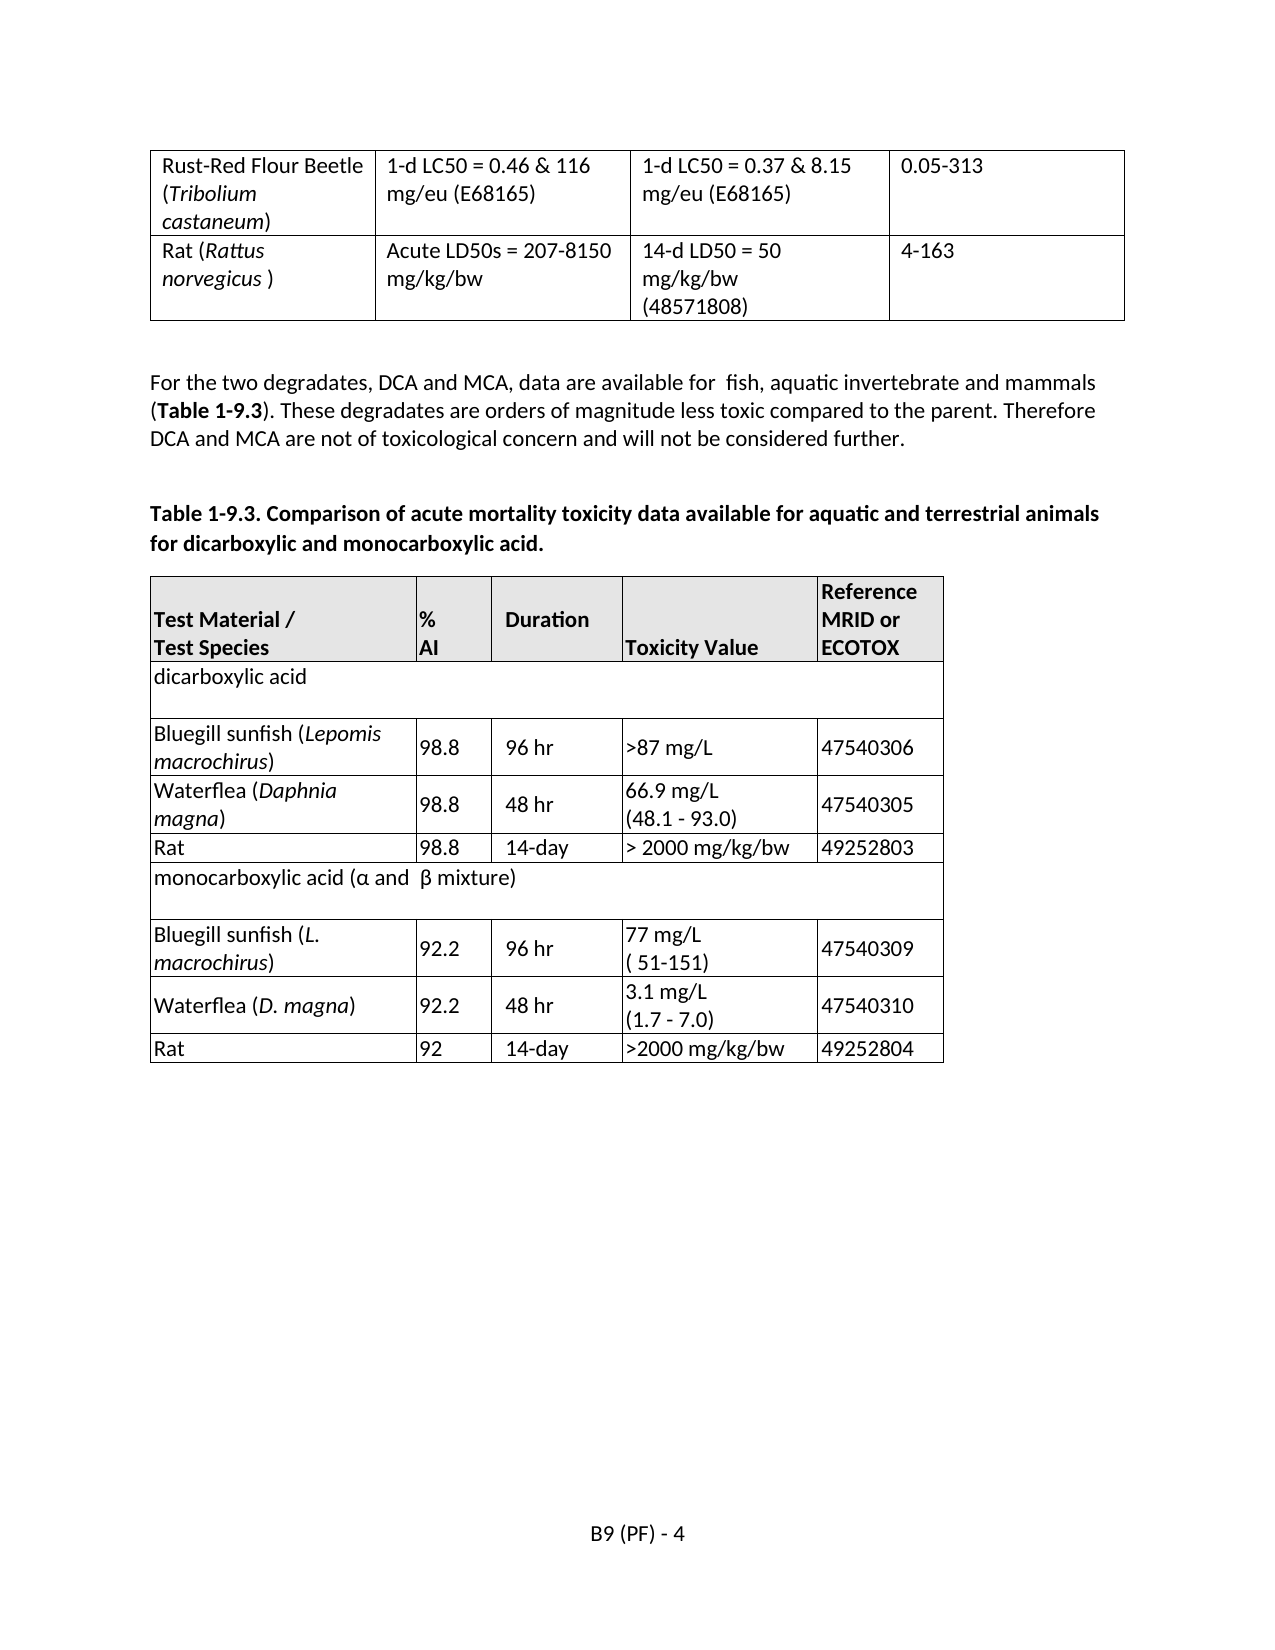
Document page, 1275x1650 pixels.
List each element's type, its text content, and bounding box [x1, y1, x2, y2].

table_cell >2000 mg/kg/bw [623, 1034, 817, 1062]
table_cell 98.8 [417, 776, 491, 832]
table_cell 14-day [492, 1034, 622, 1062]
table_cell 1-d LC50 = 0.46 & 116 mg/eu (E68165) [376, 151, 630, 235]
table_cell > 2000 mg/kg/bw [623, 834, 817, 862]
table_cell 92 [417, 1034, 491, 1062]
table_cell 92.2 [417, 977, 491, 1033]
table_header Duration [492, 577, 622, 661]
table_cell 3.1 mg/L (1.7 - 7.0) [623, 977, 817, 1033]
table_header % AI [417, 577, 491, 661]
table_cell 49252803 [818, 834, 943, 862]
table_cell dicarboxylic acid [151, 662, 943, 718]
table_cell 47540305 [818, 776, 943, 832]
table_cell 47540309 [818, 920, 943, 976]
text For the two degradates, DCA and MCA, data are available for fish, aquatic invertebrate and mammals (Table 1-9.3). These degradates are orders of magnitude less toxic compared to the parent. Therefore DCA and MCA are not of toxicological concern and will not be considered further. [150, 368, 1125, 452]
table_cell 48 hr [492, 776, 622, 832]
table_cell 47540306 [818, 719, 943, 775]
table_header Test Material / Test Species [151, 577, 416, 661]
table_cell monocarboxylic acid (α and β mixture) [151, 863, 943, 919]
table_cell 98.8 [417, 719, 491, 775]
table_cell 66.9 mg/L (48.1 - 93.0) [623, 776, 817, 832]
table_cell 1-d LC50 = 0.37 & 8.15 mg/eu (E68165) [631, 151, 889, 235]
table_cell Rat [151, 1034, 416, 1062]
text Table 1-9.3. Comparison of acute mortality toxicity data available for aquatic and terrestrial animals for dicarboxylic and monocarboxylic acid. [150, 499, 1125, 557]
table_header Toxicity Value [623, 577, 817, 661]
table_cell Bluegill sunfish (Lepomis macrochirus) [151, 719, 416, 775]
table_cell 49252804 [818, 1034, 943, 1062]
table_cell 14-d LD50 = 50 mg/kg/bw (48571808) [631, 236, 889, 320]
table_cell 14-day [492, 834, 622, 862]
table_cell 0.05-313 [890, 151, 1124, 235]
table_header Reference MRID or ECOTOX [818, 577, 943, 661]
table_cell 47540310 [818, 977, 943, 1033]
table_cell 96 hr [492, 719, 622, 775]
table_cell Rat [151, 834, 416, 862]
table_cell Acute LD50s = 207-8150 mg/kg/bw [376, 236, 630, 320]
table_cell 48 hr [492, 977, 622, 1033]
table_cell 92.2 [417, 920, 491, 976]
table_cell Waterflea (Daphnia magna) [151, 776, 416, 832]
table_cell Bluegill sunfish (L. macrochirus) [151, 920, 416, 976]
table_cell >87 mg/L [623, 719, 817, 775]
table_cell 77 mg/L ( 51-151) [623, 920, 817, 976]
table_cell 96 hr [492, 920, 622, 976]
table_cell Rat (Rattus norvegicus ) [151, 236, 375, 320]
table_cell 98.8 [417, 834, 491, 862]
table_cell Rust-Red Flour Beetle (Tribolium castaneum) [151, 151, 375, 235]
table_cell Waterflea (D. magna) [151, 977, 416, 1033]
table_cell 4-163 [890, 236, 1124, 320]
